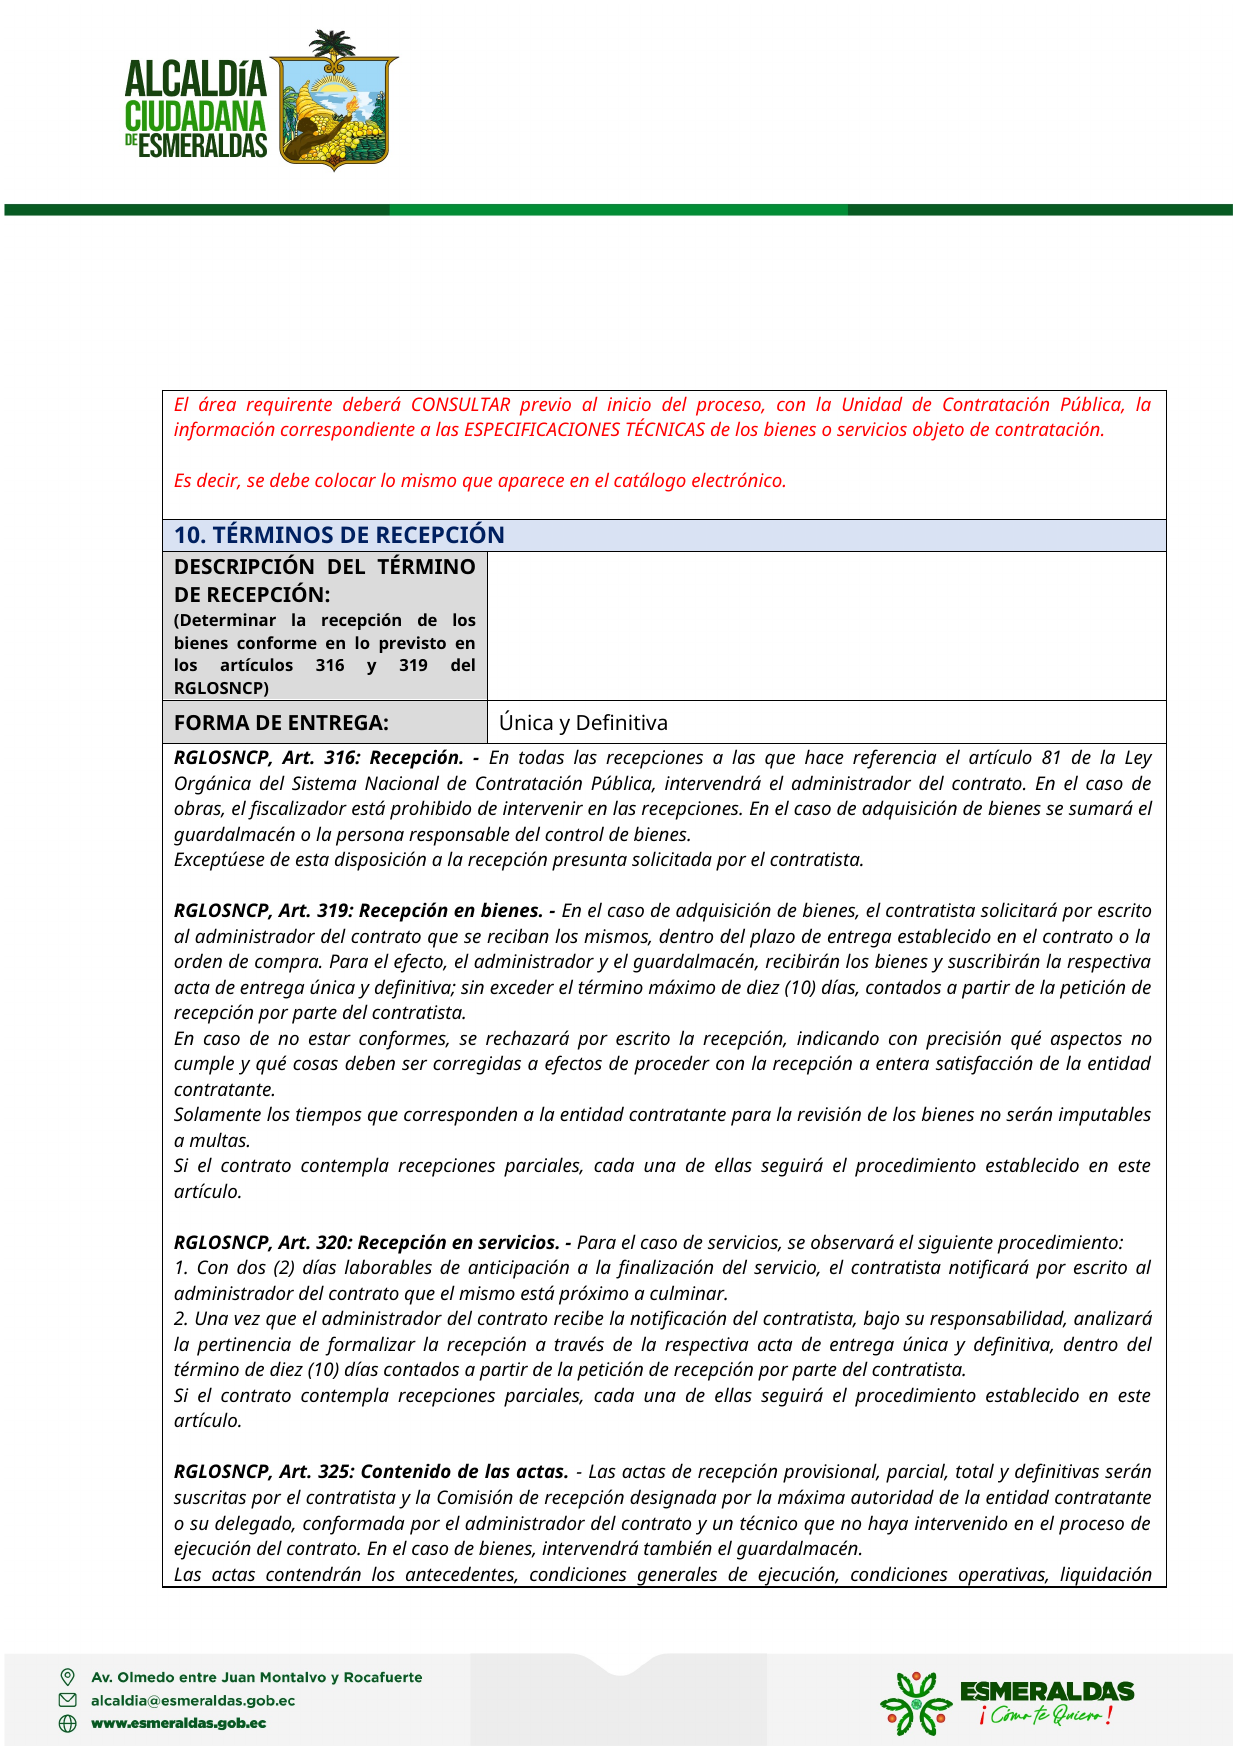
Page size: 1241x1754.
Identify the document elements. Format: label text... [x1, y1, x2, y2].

table_cell 10. TÉRMINOS DE RECEPCIÓN [163, 520, 1166, 551]
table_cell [163, 744, 1166, 1586]
table_cell FORMA DE ENTREGA: [163, 701, 487, 743]
table_cell DESCRIPCIÓN DEL TÉRMINO DE RECEPCIÓN: (Determinar la recepción de los bienes conforme en lo previsto en los artículos 316 y 319 del RGLOSNCP) [163, 552, 487, 699]
table_cell El área requirente deberá CONSULTAR previo al inicio del proceso, con la Unidad de Contratación Pública, la información correspondiente a las ESPECIFICACIONES TÉCNICAS de los bienes o servicios objeto de contratación. Es decir, se debe colocar lo mismo que aparece en el catálogo electrónico. [163, 391, 1166, 518]
table_cell [488, 552, 1166, 699]
picture [4, 4, 1233, 1746]
table_cell Única y Definitiva [488, 701, 1166, 743]
